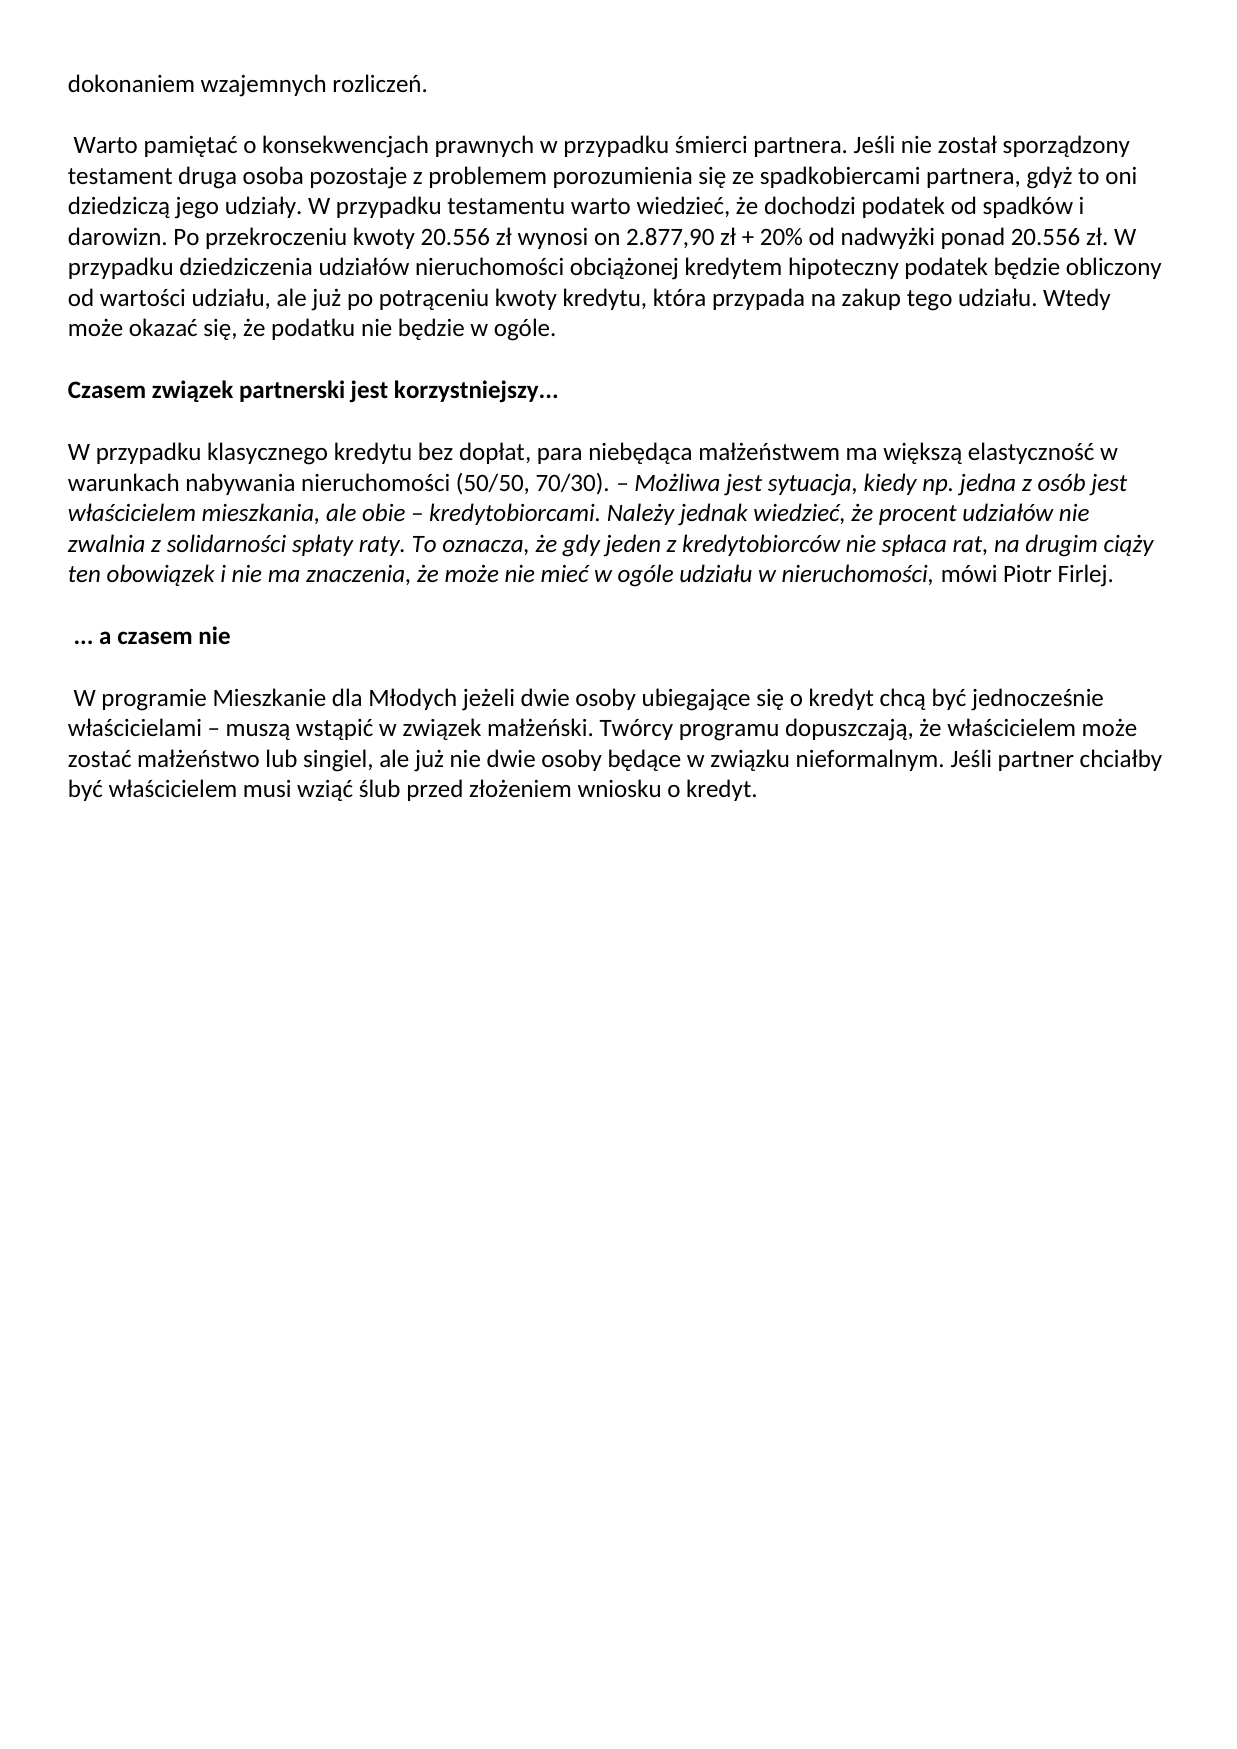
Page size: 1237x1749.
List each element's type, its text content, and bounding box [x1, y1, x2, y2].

text W przypadku klasycznego kredytu bez dopłat, para niebędąca małżeństwem ma większą elastyczność w warunkach nabywania nieruchomości (50/50, 70/30). – Możliwa jest sytuacja, kiedy np. jedna z osób jest właścicielem mieszkania, ale obie – kredytobiorcami. Należy jednak wiedzieć, że procent udziałów nie zwalnia z solidarności spłaty raty. To oznacza, że gdy jeden z kredytobiorców nie spłaca rat, na drugim ciąży ten obowiązek i nie ma znaczenia, że może nie mieć w ogóle udziału w nieruchomości, mówi Piotr Firlej. [68, 436, 1169, 589]
text W programie Mieszkanie dla Młodych jeżeli dwie osoby ubiegające się o kredyt chcą być jednocześnie właścicielami – muszą wstąpić w związek małżeński. Twórcy programu dopuszczają, że właścicielem może zostać małżeństwo lub singiel, ale już nie dwie osoby będące w związku nieformalnym. Jeśli partner chciałby być właścicielem musi wziąć ślub przed złożeniem wniosku o kredyt. [68, 682, 1169, 804]
text Czasem związek partnerski jest korzystniejszy... [68, 374, 1169, 405]
text Warto pamiętać o konsekwencjach prawnych w przypadku śmierci partnera. Jeśli nie został sporządzony testament druga osoba pozostaje z problemem porozumienia się ze spadkobiercami partnera, gdyż to oni dziedziczą jego udziały. W przypadku testamentu warto wiedzieć, że dochodzi podatek od spadków i darowizn. Po przekroczeniu kwoty 20.556 zł wynosi on 2.877,90 zł + 20% od nadwyżki ponad 20.556 zł. W przypadku dziedziczenia udziałów nieruchomości obciążonej kredytem hipoteczny podatek będzie obliczony od wartości udziału, ale już po potrąceniu kwoty kredytu, która przypada na zakup tego udziału. Wtedy może okazać się, że podatku nie będzie w ogóle. [68, 129, 1169, 343]
text ... a czasem nie [68, 620, 1169, 651]
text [68, 68, 1169, 98]
